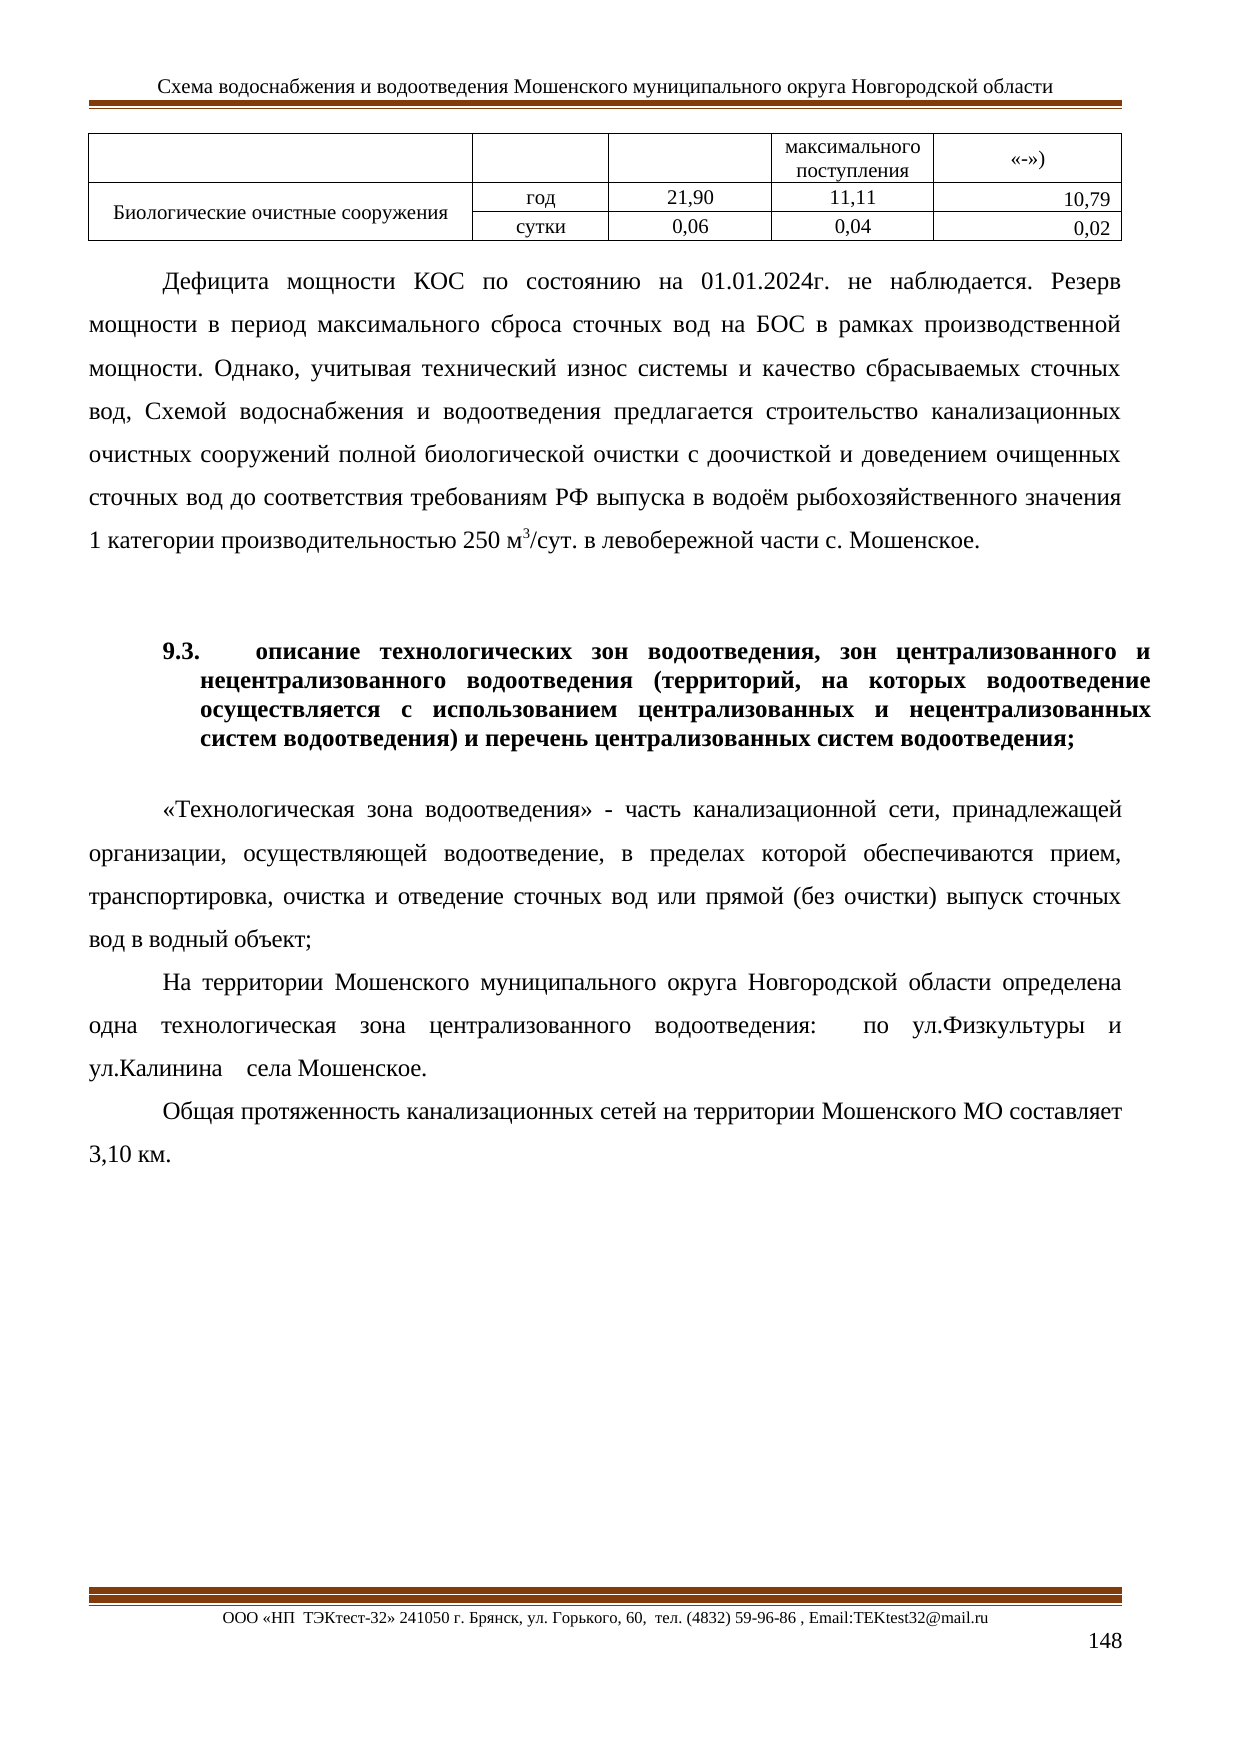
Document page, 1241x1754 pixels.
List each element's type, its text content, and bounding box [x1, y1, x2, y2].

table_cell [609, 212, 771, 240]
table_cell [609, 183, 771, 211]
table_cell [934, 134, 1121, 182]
subtitle описание технологических зон водоотведения, зон централизованного и нецентрализованного водоотведения (территорий, на которых водоотведение осуществляется с использованием централизованных и нецентрализованных систем водоотведения) и перечень централизованных систем водоотведения; [162, 636, 1152, 751]
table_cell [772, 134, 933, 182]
text «Технологическая зона водоотведения» - часть канализационной сети, принадлежащей организации, осуществляющей водоотведение, в пределах которой обеспечиваются прием, транспортировка, очистка и отведение сточных вод или прямой (без очистки) выпуск сточных вод в водный объект; [88, 794, 1122, 953]
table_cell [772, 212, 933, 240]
text Общая протяженность канализационных сетей на территории Мошенского МО составляет 3,10 км. [88, 1096, 1122, 1168]
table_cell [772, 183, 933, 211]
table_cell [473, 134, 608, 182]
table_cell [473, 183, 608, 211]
text Дефицита мощности КОС по состоянию на 01.01.2024г. не наблюдается. Резерв мощности в период максимального сброса сточных вод на БОС в рамках производственной мощности. Однако, учитывая технический износ системы и качество сбрасываемых сточных вод, Схемой водоснабжения и водоотведения предлагается строительство канализационных очистных сооружений полной биологической очистки с доочисткой и доведением очищенных сточных вод до соответствия требованиям РФ выпуска в водоём рыбохозяйственного значения 1 категории производительностью 250 м3/сут. в левобережной части с. Мошенское. [88, 266, 1122, 554]
text На территории Мошенского муниципального округа Новгородской области определена одна технологическая зона централизованного водоотведения: по ул.Физкультуры и ул.Калинина села Мошенское. [88, 967, 1122, 1082]
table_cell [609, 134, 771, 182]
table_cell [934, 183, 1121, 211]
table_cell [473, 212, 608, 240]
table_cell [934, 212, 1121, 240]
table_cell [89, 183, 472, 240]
